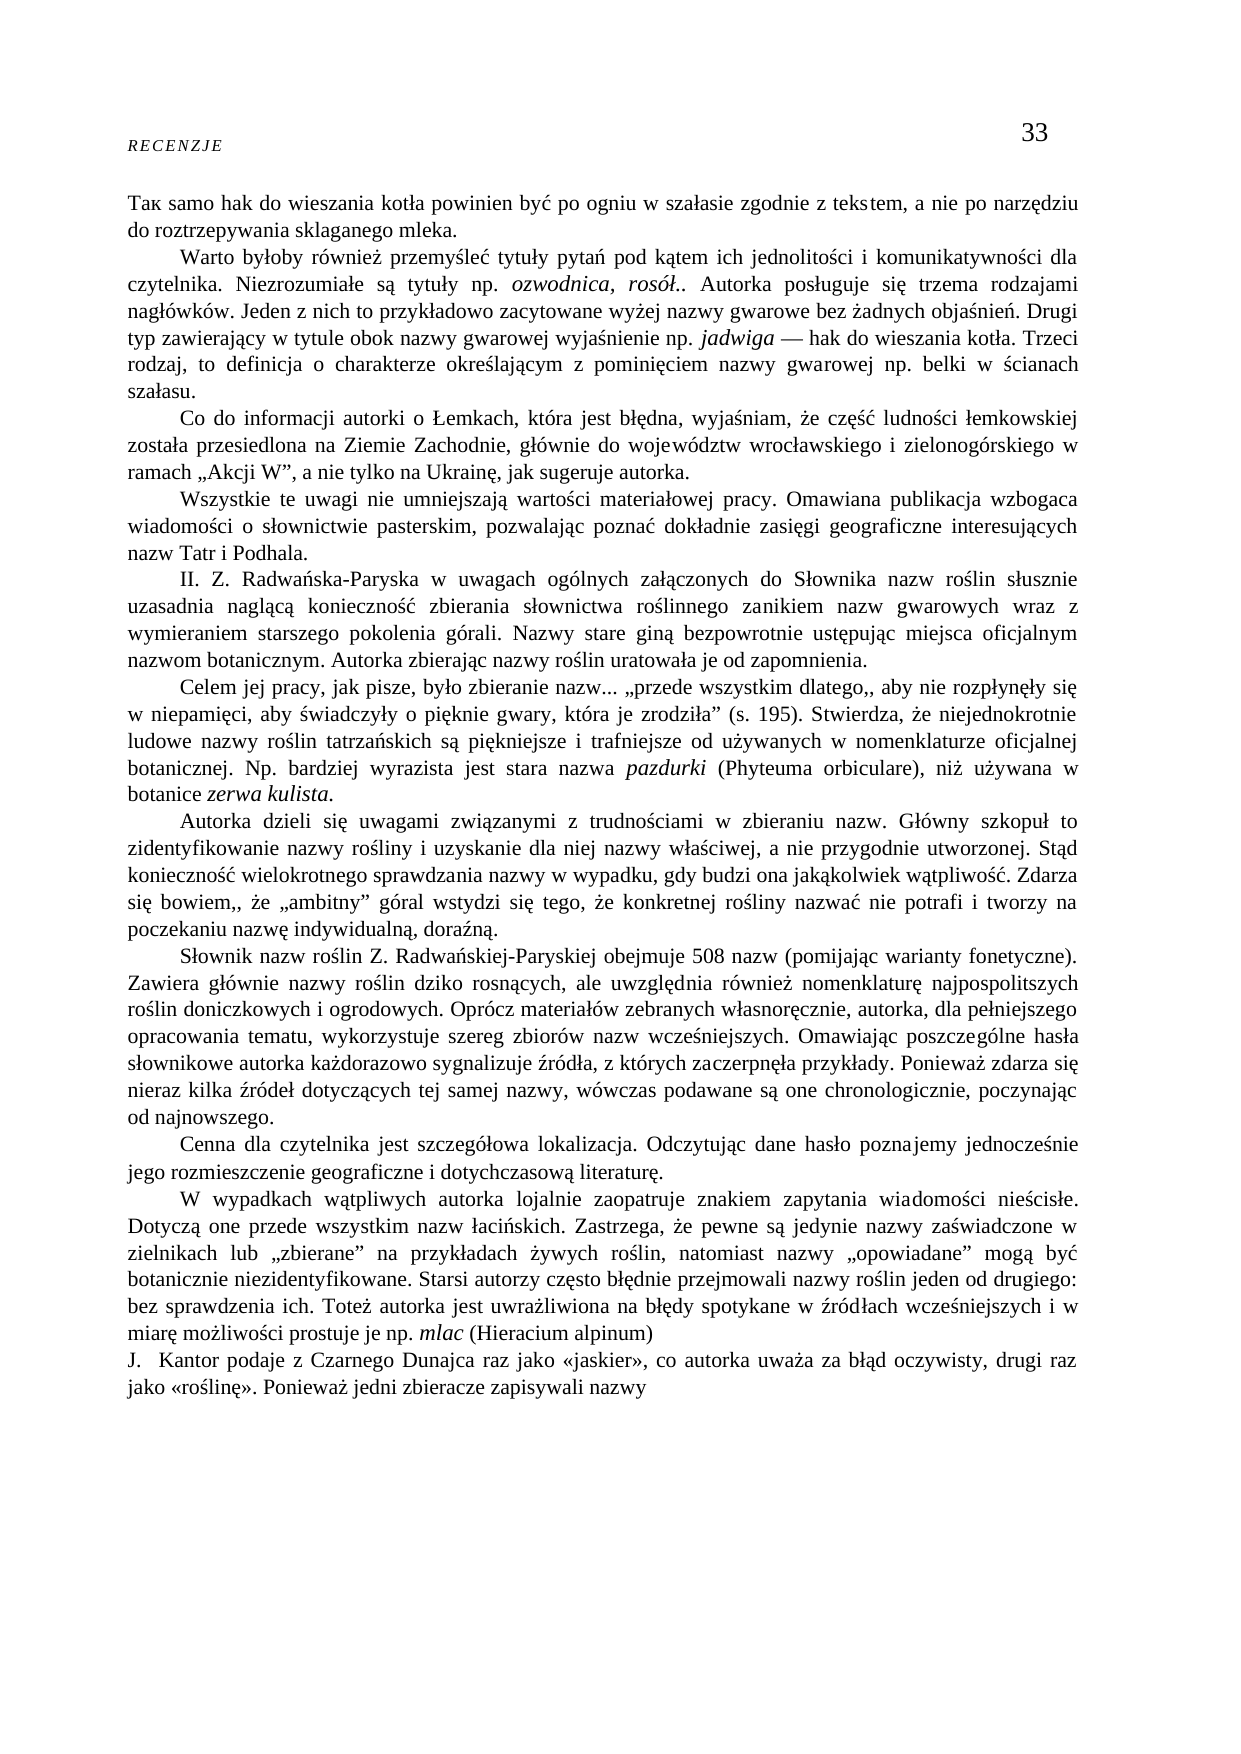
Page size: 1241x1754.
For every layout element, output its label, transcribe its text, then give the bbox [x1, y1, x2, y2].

text Warto byłoby również przemyśleć tytuły pytań pod kątem ich jednolitości i komunikatywności dla czytelnika. Niezrozumiałe są tytuły np. ozwodnica, rosół.. Autorka posługuje się trzema rodzajami nagłówków. Jeden z nich to przykładowo zacytowane wyżej nazwy gwarowe bez żadnych objaśnień. Drugi typ zawierający w tytule obok nazwy gwarowej wyjaśnienie np. jadwiga — hak do wieszania kotła. Trzeci rodzaj, to definicja o charakterze określającym z pominięciem nazwy gwarowej np. belki w ścianach szałasu. [127, 243, 1079, 404]
text W wypadkach wątpliwych autorka lojalnie zaopatruje znakiem zapytania wiadomości nieścisłe. Dotyczą one przede wszystkim nazw łacińskich. Zastrzega, że pewne są jedynie nazwy zaświadczone w zielnikach lub „zbierane” na przykładach żywych roślin, natomiast nazwy „opowiadane” mogą być botanicznie niezidentyfikowane. Starsi autorzy często błędnie przejmowali nazwy roślin jeden od drugiego: bez sprawdzenia ich. Toteż autorka jest uwrażliwiona na błędy spotykane w źródłach wcześniejszych i w miarę możliwości prostuje je np. mlac (Hieracium alpinum) [127, 1185, 1079, 1346]
text Słownik nazw roślin Z. Radwańskiej-Paryskiej obejmuje 508 nazw (pomijając warianty fonetyczne). Zawiera głównie nazwy roślin dziko rosnących, ale uwzględnia również nomenklaturę najpospolitszych roślin doniczkowych i ogrodowych. Oprócz materiałów zebranych własnoręcznie, autorka, dla pełniejszego opracowania tematu, wykorzystuje szereg zbiorów nazw wcześniejszych. Omawiając poszczególne hasła słownikowe autorka każdorazowo sygnalizuje źródła, z których zaczerpnęła przykłady. Ponieważ zdarza się nieraz kilka źródeł dotyczących tej samej nazwy, wówczas podawane są one chronologicznie, poczynając od najnowszego. [127, 942, 1079, 1130]
text RECENZJE [127, 138, 1079, 154]
text Wszystkie te uwagi nie umniejszają wartości materiałowej pracy. Omawiana publikacja wzbogaca wiadomości o słownictwie pasterskim, pozwalając poznać dokładnie zasięgi geograficzne interesujących nazw Tatr i Podhala. [127, 485, 1079, 565]
text Co do informacji autorki o Łemkach, która jest błędna, wyjaśniam, że część ludności łemkowskiej została przesiedlona na Ziemie Zachodnie, głównie do województw wrocławskiego i zielonogórskiego w ramach „Akcji W”, a nie tylko na Ukrainę, jak sugeruje autorka. [127, 404, 1079, 485]
text Autorka dzieli się uwagami związanymi z trudnościami w zbieraniu nazw. Główny szkopuł to zidentyfikowanie nazwy rośliny i uzyskanie dla niej nazwy właściwej, a nie przygodnie utworzonej. Stąd konieczność wielokrotnego sprawdzania nazwy w wypadku, gdy budzi ona jakąkolwiek wątpliwość. Zdarza się bowiem,, że „ambitny” góral wstydzi się tego, że konkretnej rośliny nazwać nie potrafi i tworzy na poczekaniu nazwę indywidualną, doraźną. [127, 807, 1079, 942]
text J. Kantor podaje z Czarnego Dunajca raz jako «jaskier», co autorka uważa za błąd oczywisty, drugi raz jako «roślinę». Ponieważ jedni zbieracze zapisywali nazwy [127, 1346, 1079, 1400]
text Cenna dla czytelnika jest szczegółowa lokalizacja. Odczytując dane hasło poznajemy jednocześnie jego rozmieszczenie geograficzne i dotychczasową literaturę. [127, 1130, 1079, 1185]
text Celem jej pracy, jak pisze, było zbieranie nazw... „przede wszystkim dlatego,, aby nie rozpłynęły się w niepamięci, aby świadczyły o pięknie gwary, która je zrodziła” (s. 195). Stwierdza, że niejednokrotnie ludowe nazwy roślin tatrzańskich są piękniejsze i trafniejsze od używanych w nomenklaturze oficjalnej botanicznej. Np. bardziej wyrazista jest stara nazwa pazdurki (Phyteuma orbiculare), niż używana w botanice zerwa kulista. [127, 673, 1079, 807]
text II. Z. Radwańska-Paryska w uwagach ogólnych załączonych do Słownika nazw roślin słusznie uzasadnia naglącą konieczność zbierania słownictwa roślinnego zanikiem nazw gwarowych wraz z wymieraniem starszego pokolenia górali. Nazwy stare giną bezpowrotnie ustępując miejsca oficjalnym nazwom botanicznym. Autorka zbierając nazwy roślin uratowała je od zapomnienia. [127, 565, 1079, 673]
text Так samo hak do wieszania kotła powinien być po ogniu w szałasie zgodnie z tekstem, a nie po narzędziu do roztrzepywania sklaganego mleka. [127, 189, 1079, 243]
